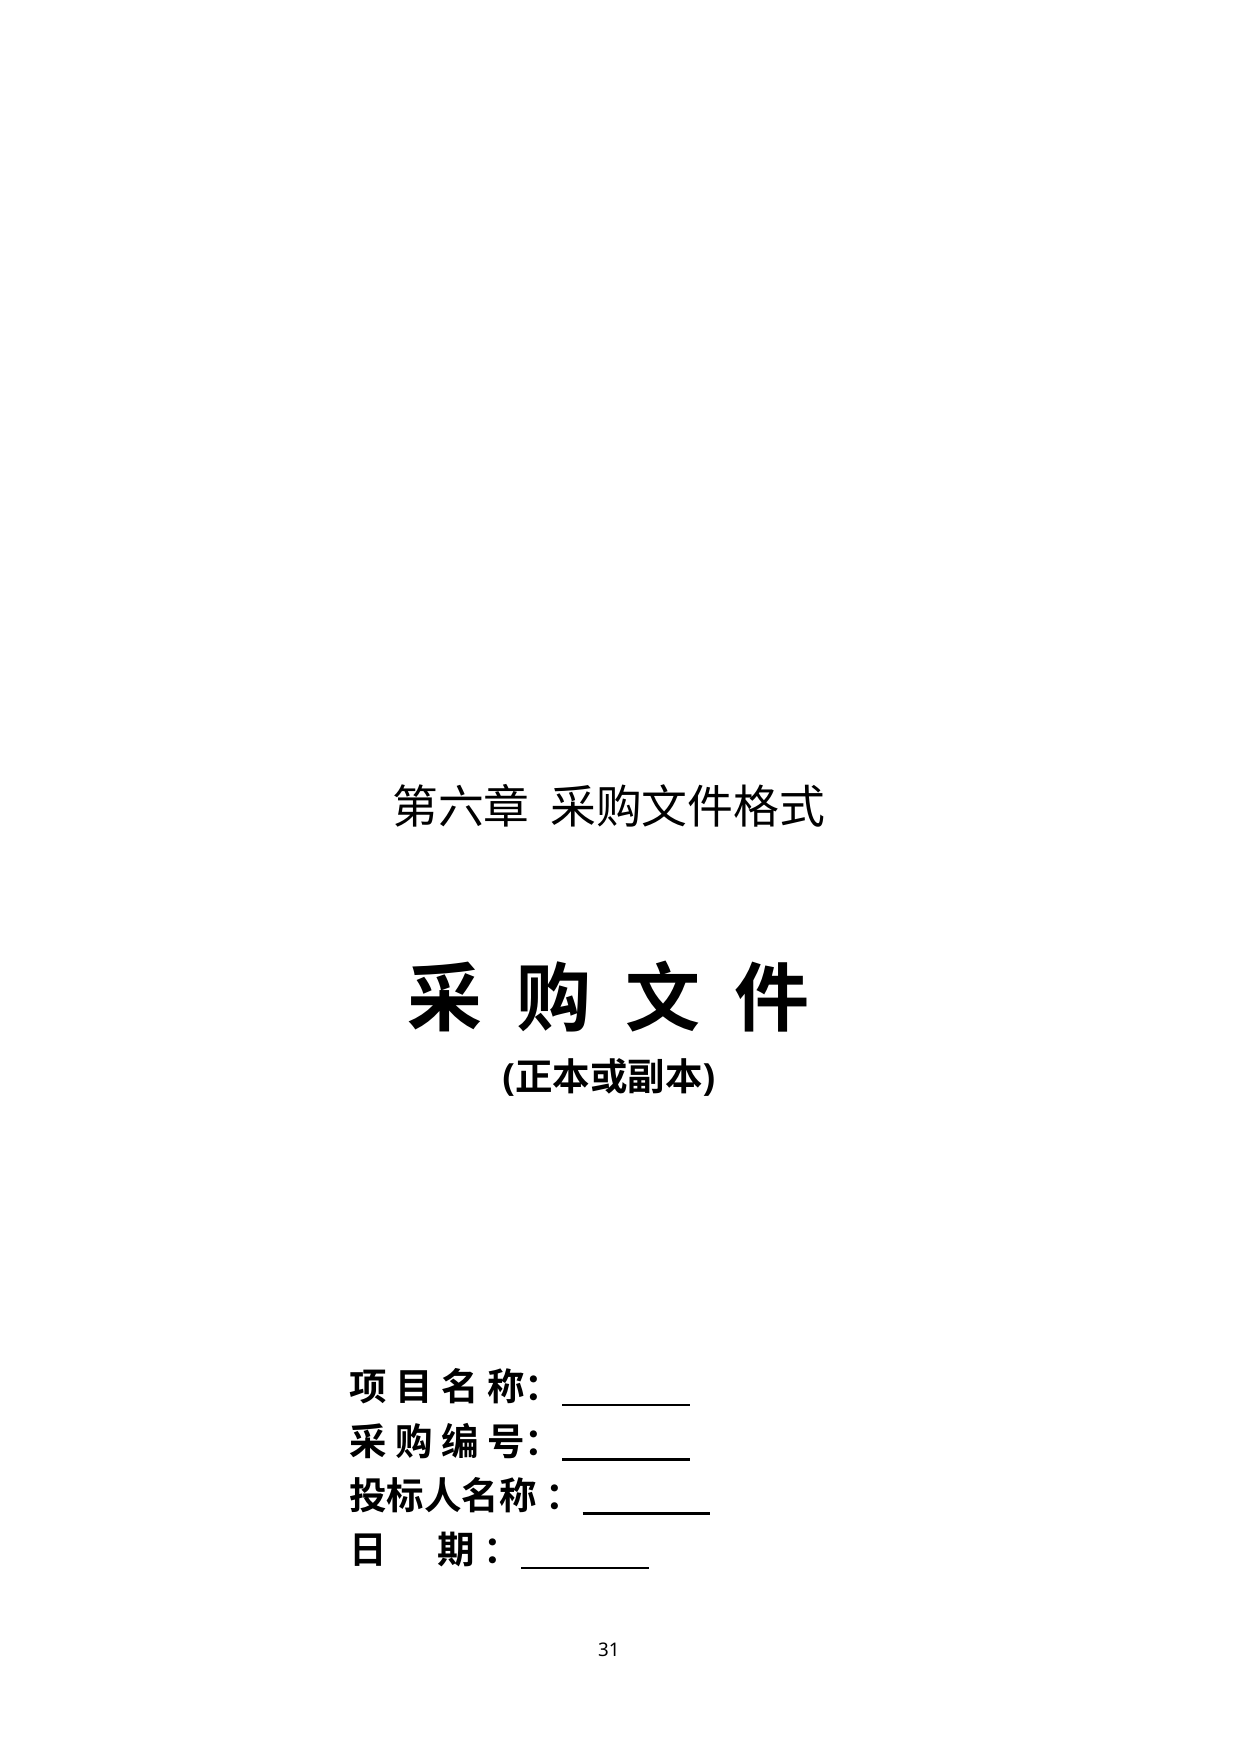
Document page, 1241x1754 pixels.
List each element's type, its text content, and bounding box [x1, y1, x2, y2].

text 投标人名称 ： [142, 1466, 1075, 1520]
text 采 购 编 号： [142, 1411, 1075, 1466]
text (正本或副本) [142, 1047, 1075, 1102]
text 采 购 文 件 [142, 939, 1075, 1047]
text 日 期 ： [142, 1520, 1075, 1574]
text 项 目 名 称： [142, 1357, 1075, 1411]
text 第六章 采购文件格式 [142, 770, 1075, 836]
